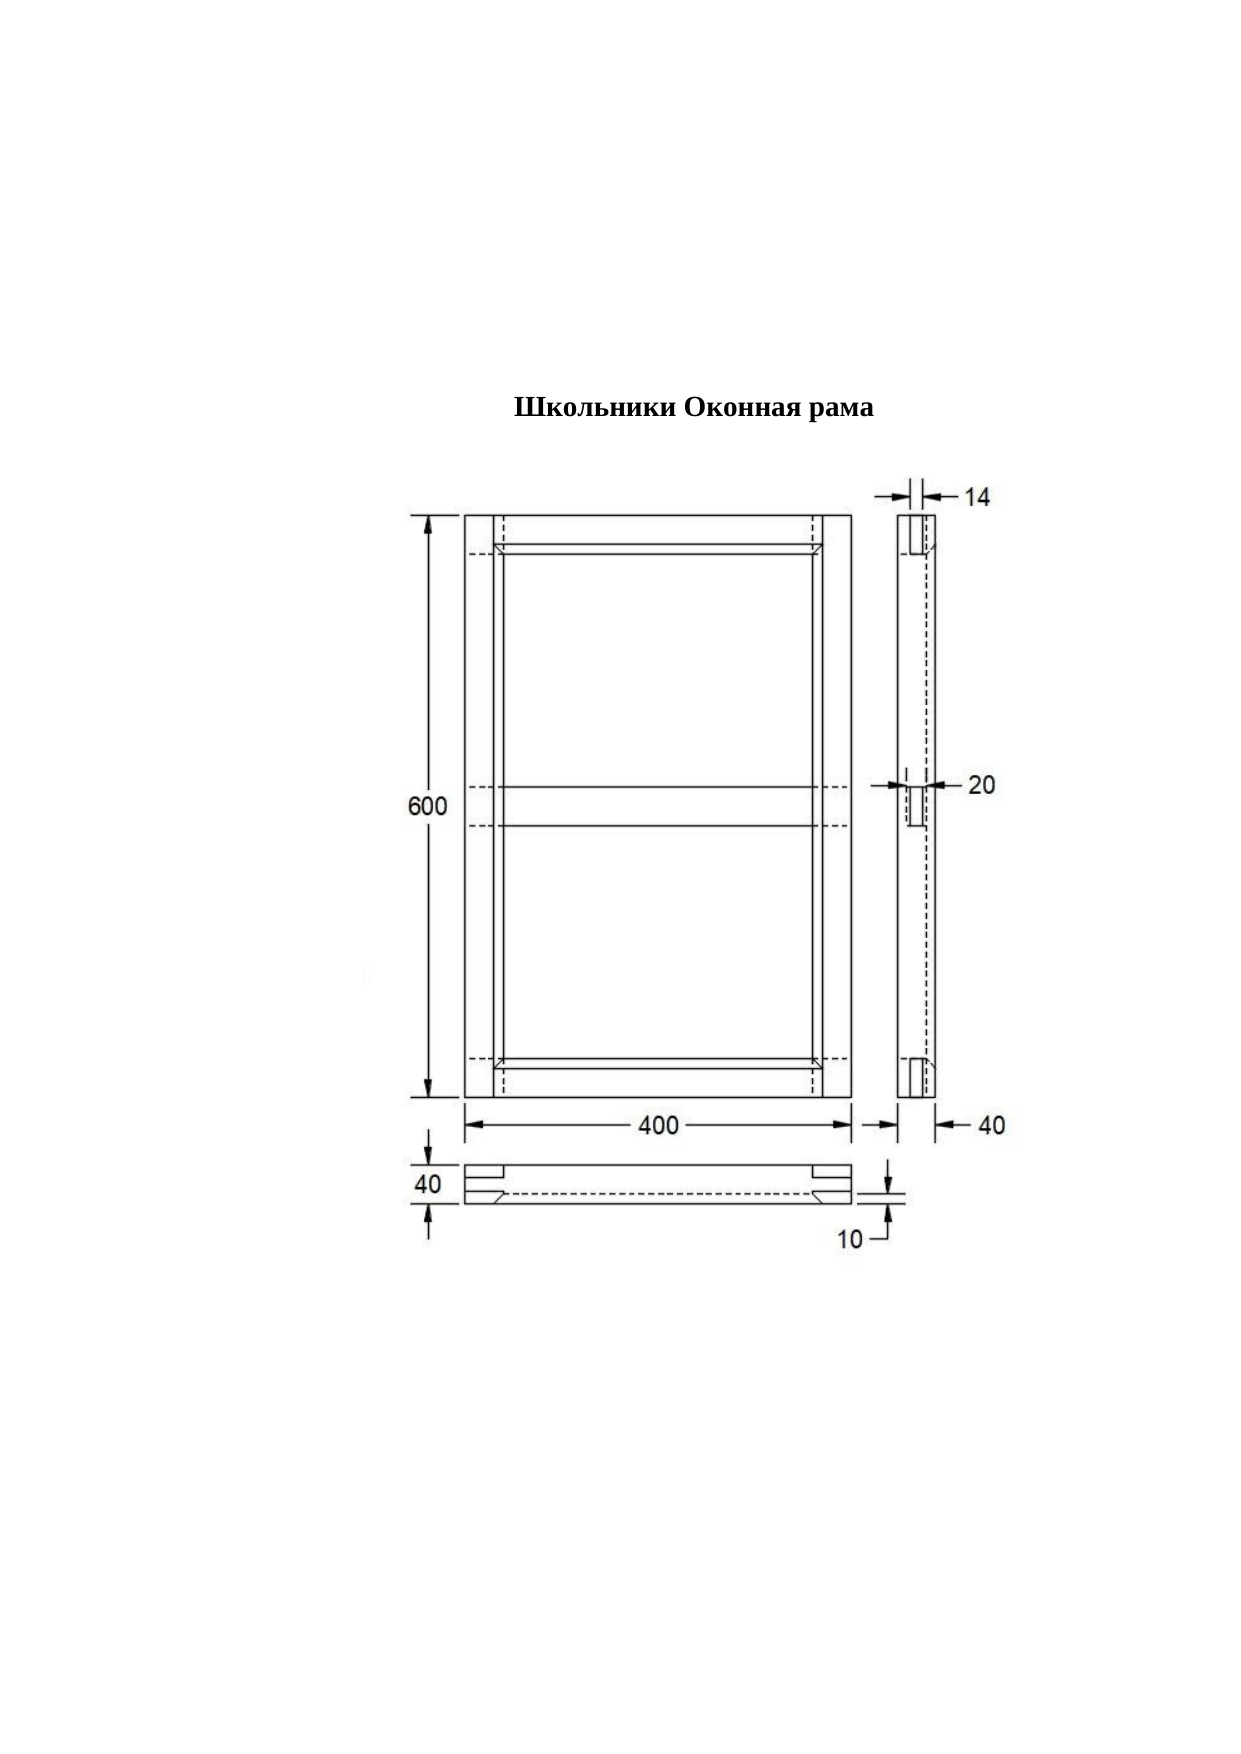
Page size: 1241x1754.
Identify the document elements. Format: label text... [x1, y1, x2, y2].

picture [363, 427, 1041, 1316]
subtitle Школьники Оконная рама [177, 389, 1211, 422]
